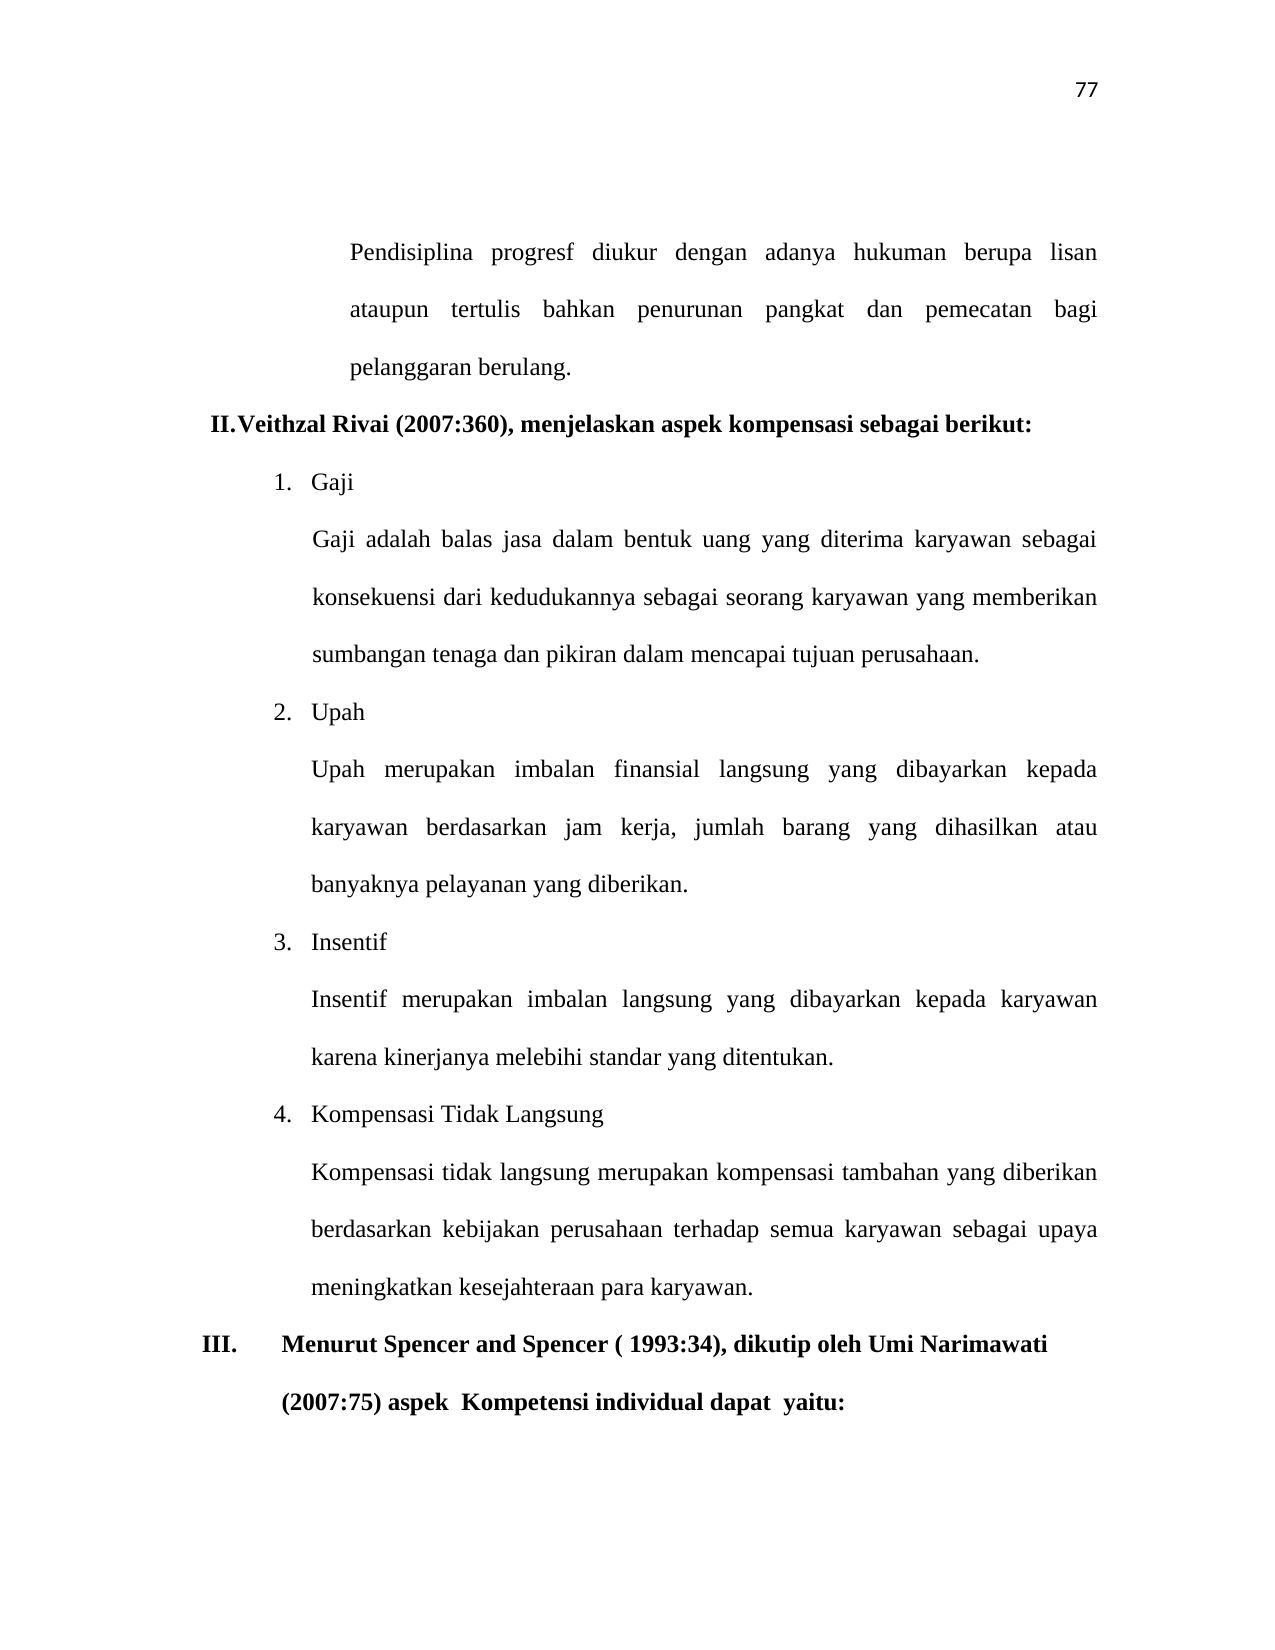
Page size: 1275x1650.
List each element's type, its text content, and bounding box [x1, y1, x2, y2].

list Menurut Spencer and Spencer ( 1993:34), dikutip oleh Umi Narimawati (2007:75) aspek Kompetensi individual dapat yaitu: [237, 1329, 1098, 1416]
list Kompensasi Tidak Langsung [273, 1099, 1098, 1128]
text Gaji adalah balas jasa dalam bentuk uang yang diterima karyawan sebagai konsekuensi dari kedudukannya sebagai seorang karyawan yang memberikan sumbangan tenaga dan pikiran dalam mencapai tujuan perusahaan. [312, 524, 1098, 668]
list Upah [273, 697, 1098, 726]
text Upah merupakan imbalan finansial langsung yang dibayarkan kepada karyawan berdasarkan jam kerja, jumlah barang yang dihasilkan atau banyaknya pelayanan yang diberikan. [311, 754, 1098, 898]
list Insentif [273, 927, 1098, 956]
text Kompensasi tidak langsung merupakan kompensasi tambahan yang diberikan berdasarkan kebijakan perusahaan terhadap semua karyawan sebagai upaya meningkatkan kesejahteraan para karyawan. [311, 1157, 1098, 1301]
list Gaji [273, 467, 1098, 496]
list Pendisiplina progresf diukur dengan adanya hukuman berupa lisan ataupun tertulis bahkan penurunan pangkat dan pemecatan bagi pelanggaran berulang. [349, 237, 1098, 381]
text Insentif merupakan imbalan langsung yang dibayarkan kepada karyawan karena kinerjanya melebihi standar yang ditentukan. [311, 984, 1098, 1071]
list Veithzal Rivai (2007:360), menjelaskan aspek kompensasi sebagai berikut: [236, 409, 1098, 438]
